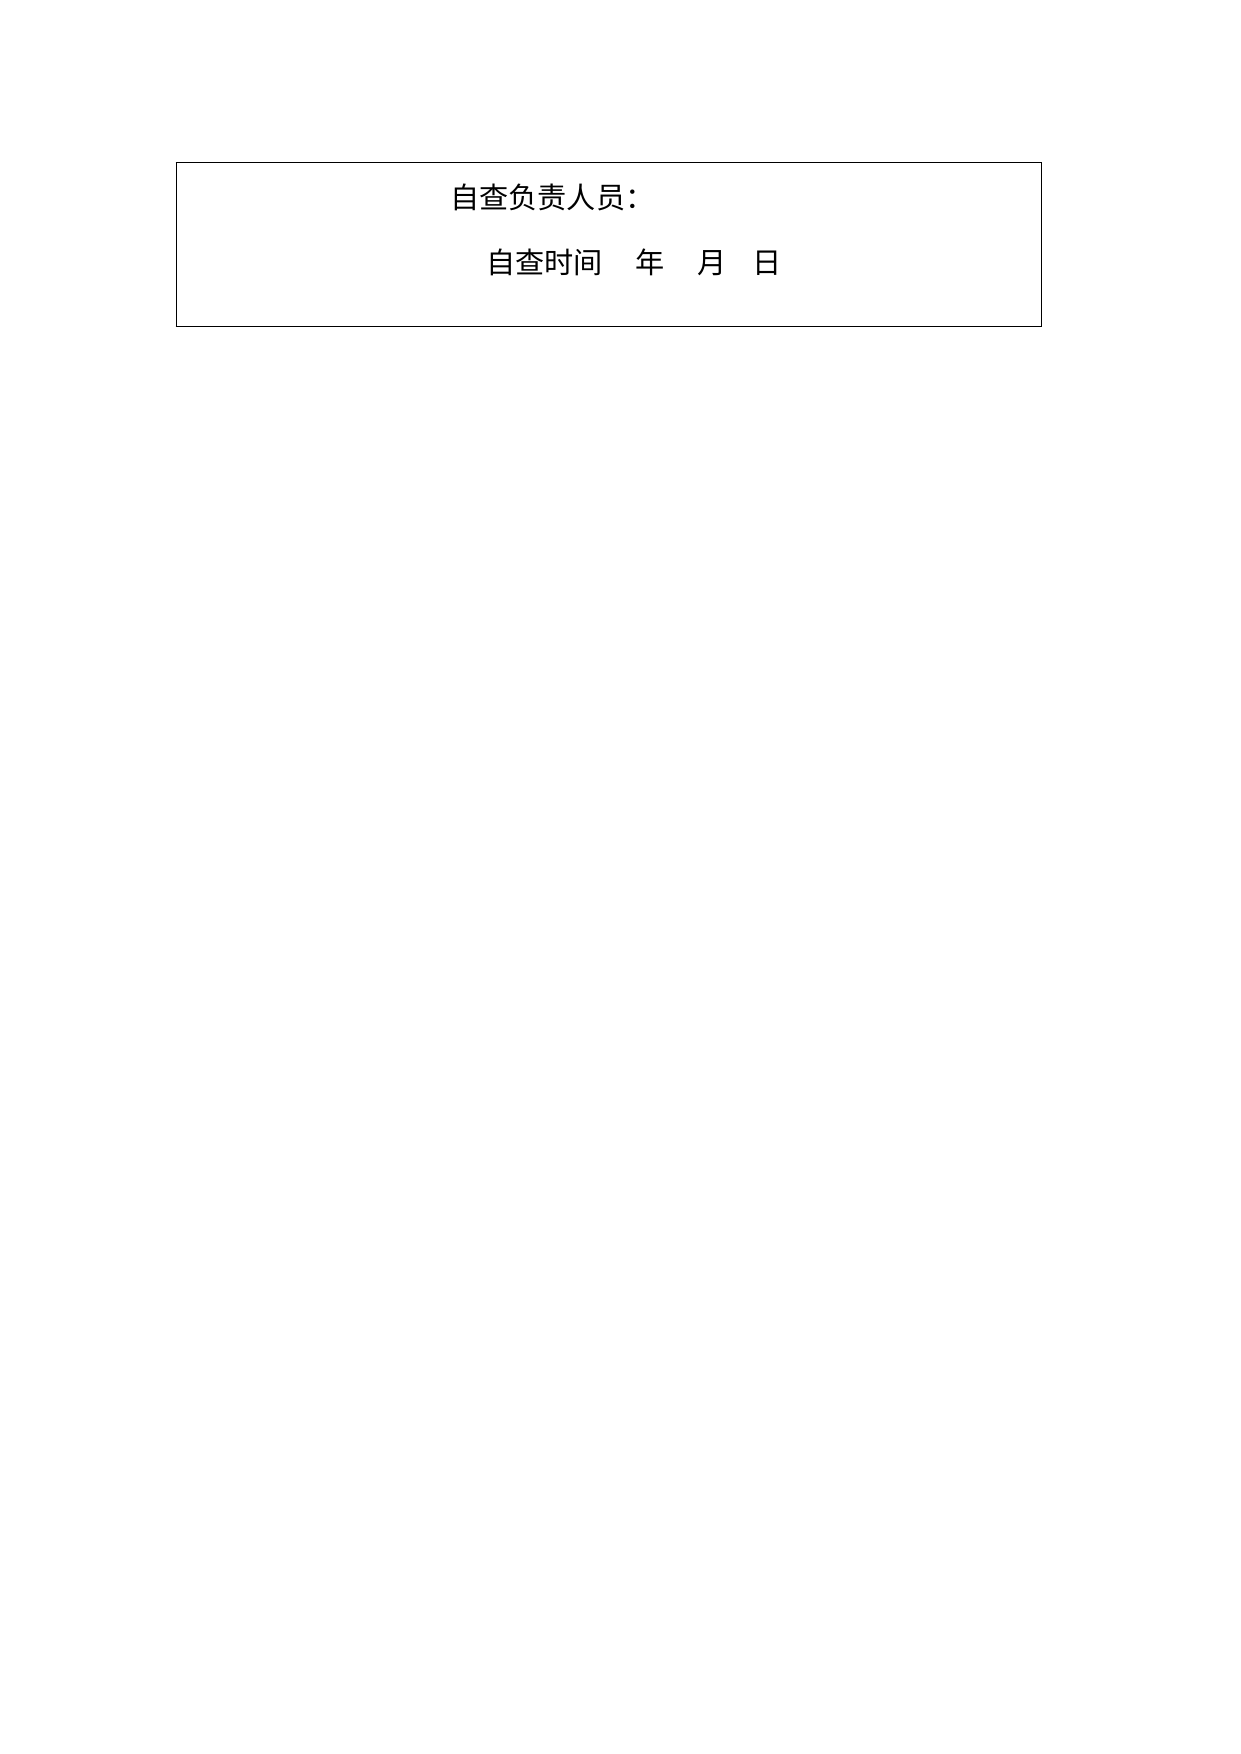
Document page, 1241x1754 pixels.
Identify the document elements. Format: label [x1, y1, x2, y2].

table_cell [177, 163, 1041, 326]
